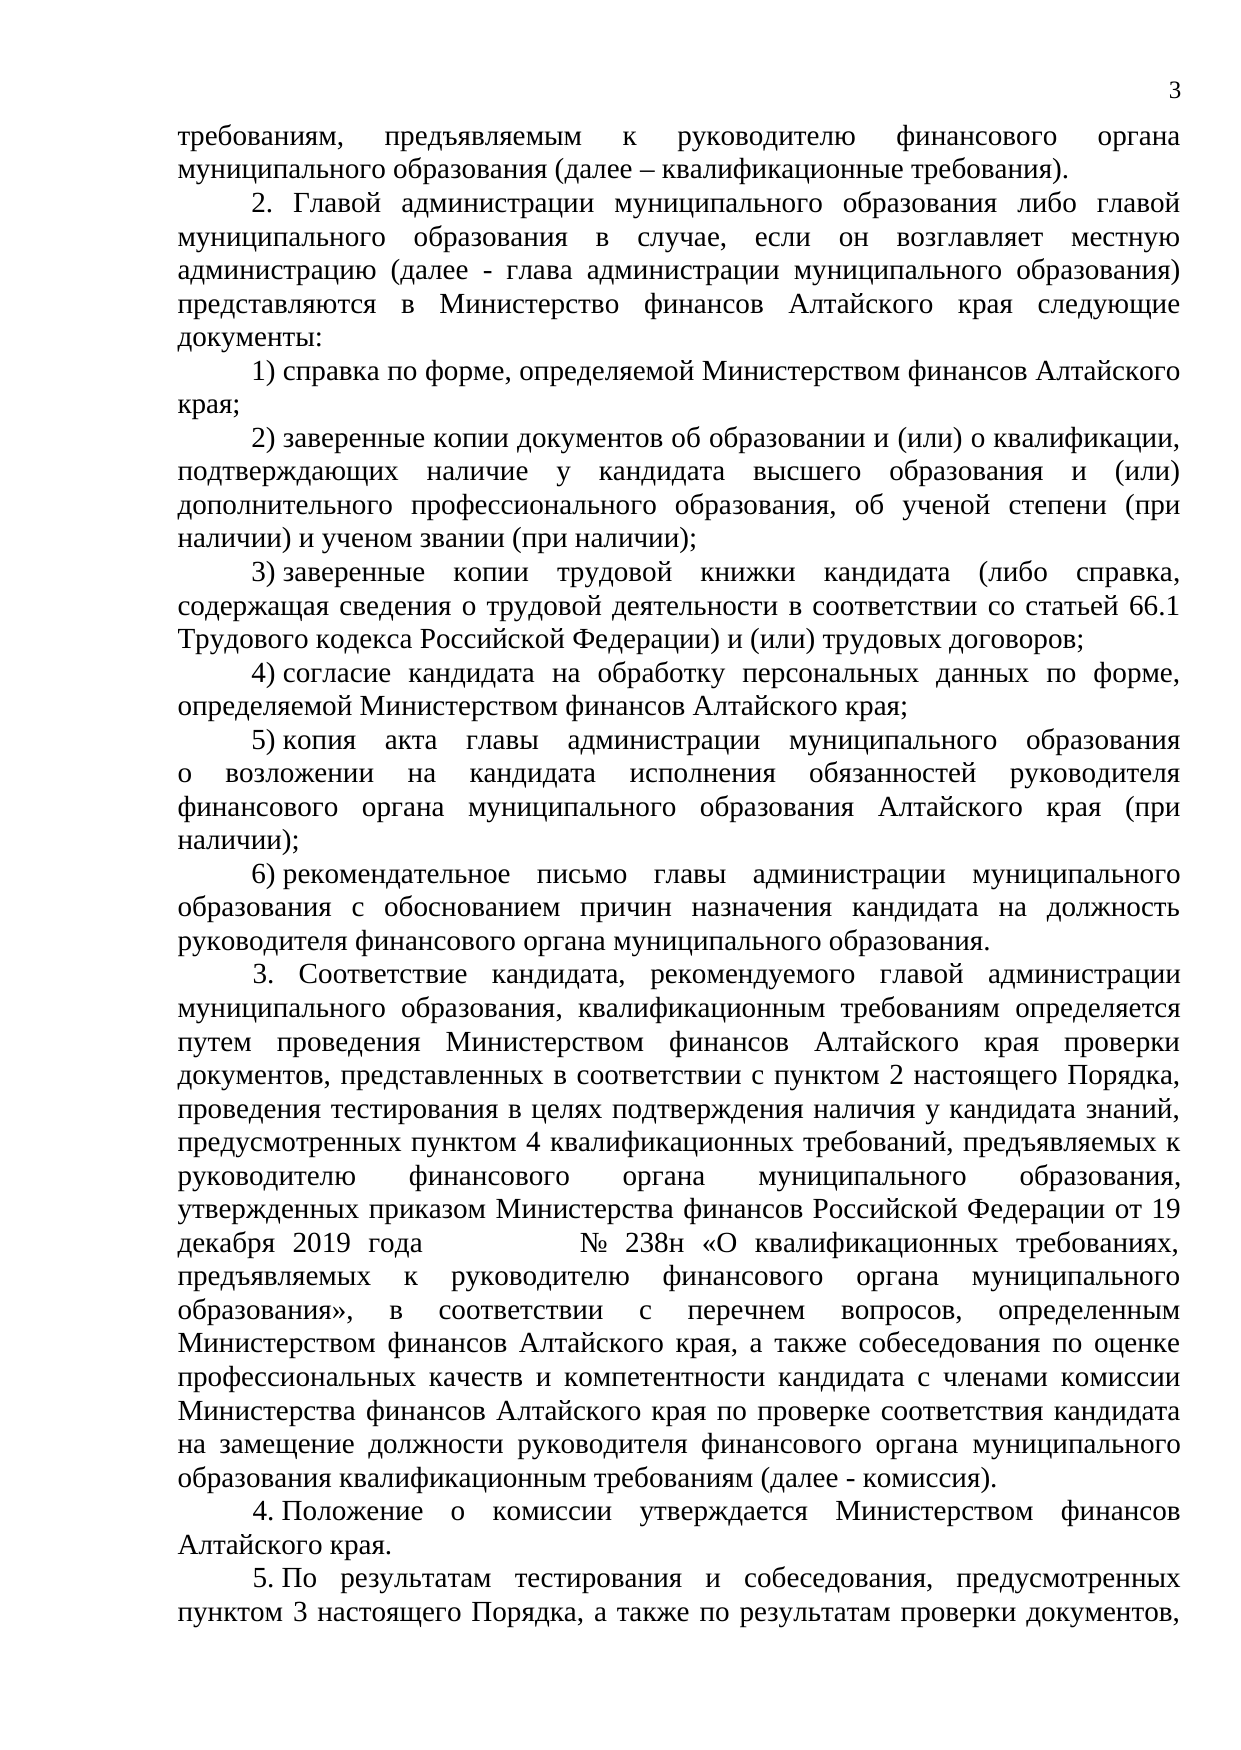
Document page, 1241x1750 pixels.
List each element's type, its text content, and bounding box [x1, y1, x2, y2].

text 1) справка по форме, определяемой Министерством финансов Алтайского края; [177, 353, 1181, 420]
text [177, 1560, 1181, 1627]
text 2) заверенные копии документов об образовании и (или) о квалификации, подтверждающих наличие у кандидата высшего образования и (или) дополнительного профессионального образования, об ученой степени (при наличии) и ученом звании (при наличии); [177, 420, 1181, 554]
text 2. Главой администрации муниципального образования либо главой муниципального образования в случае, если он возглавляет местную администрацию (далее - глава администрации муниципального образования) представляются в Министерство финансов Алтайского края следующие документы: [177, 185, 1181, 353]
text 3. Соответствие кандидата, рекомендуемого главой администрации муниципального образования, квалификационным требованиям определяется путем проведения Министерством финансов Алтайского края проверки документов, представленных в соответствии с пунктом 2 настоящего Порядка, проведения тестирования в целях подтверждения наличия у кандидата знаний, предусмотренных пунктом 4 квалификационных требований, предъявляемых к руководителю финансового органа муниципального образования, утвержденных приказом Министерства финансов Российской Федерации от 19 декабря 2019 года № 238н «О квалификационных требованиях, предъявляемых к руководителю финансового органа муниципального образования», в соответствии с перечнем вопросов, определенным Министерством финансов Алтайского края, а также собеседования по оценке профессиональных качеств и компетентности кандидата с членами комиссии Министерства финансов Алтайского края по проверке соответствия кандидата на замещение должности руководителя финансового органа муниципального образования квалификационным требованиям (далее - комиссия). [177, 957, 1181, 1493]
text 4) согласие кандидата на обработку персональных данных по форме, определяемой Министерством финансов Алтайского края; [177, 655, 1181, 722]
text 5) копия акта главы администрации муниципального образования о возложении на кандидата исполнения обязанностей руководителя финансового органа муниципального образования Алтайского края (при наличии); [177, 722, 1181, 856]
text 3) заверенные копии трудовой книжки кандидата (либо справка, содержащая сведения о трудовой деятельности в соответствии со статьей 66.1 Трудового кодекса Российской Федерации) и (или) трудовых договоров; [177, 554, 1181, 655]
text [177, 118, 1181, 185]
text 4. Положение о комиссии утверждается Министерством финансов Алтайского края. [177, 1493, 1181, 1560]
text 6) рекомендательное письмо главы администрации муниципального образования с обоснованием причин назначения кандидата на должность руководителя финансового органа муниципального образования. [177, 856, 1181, 957]
